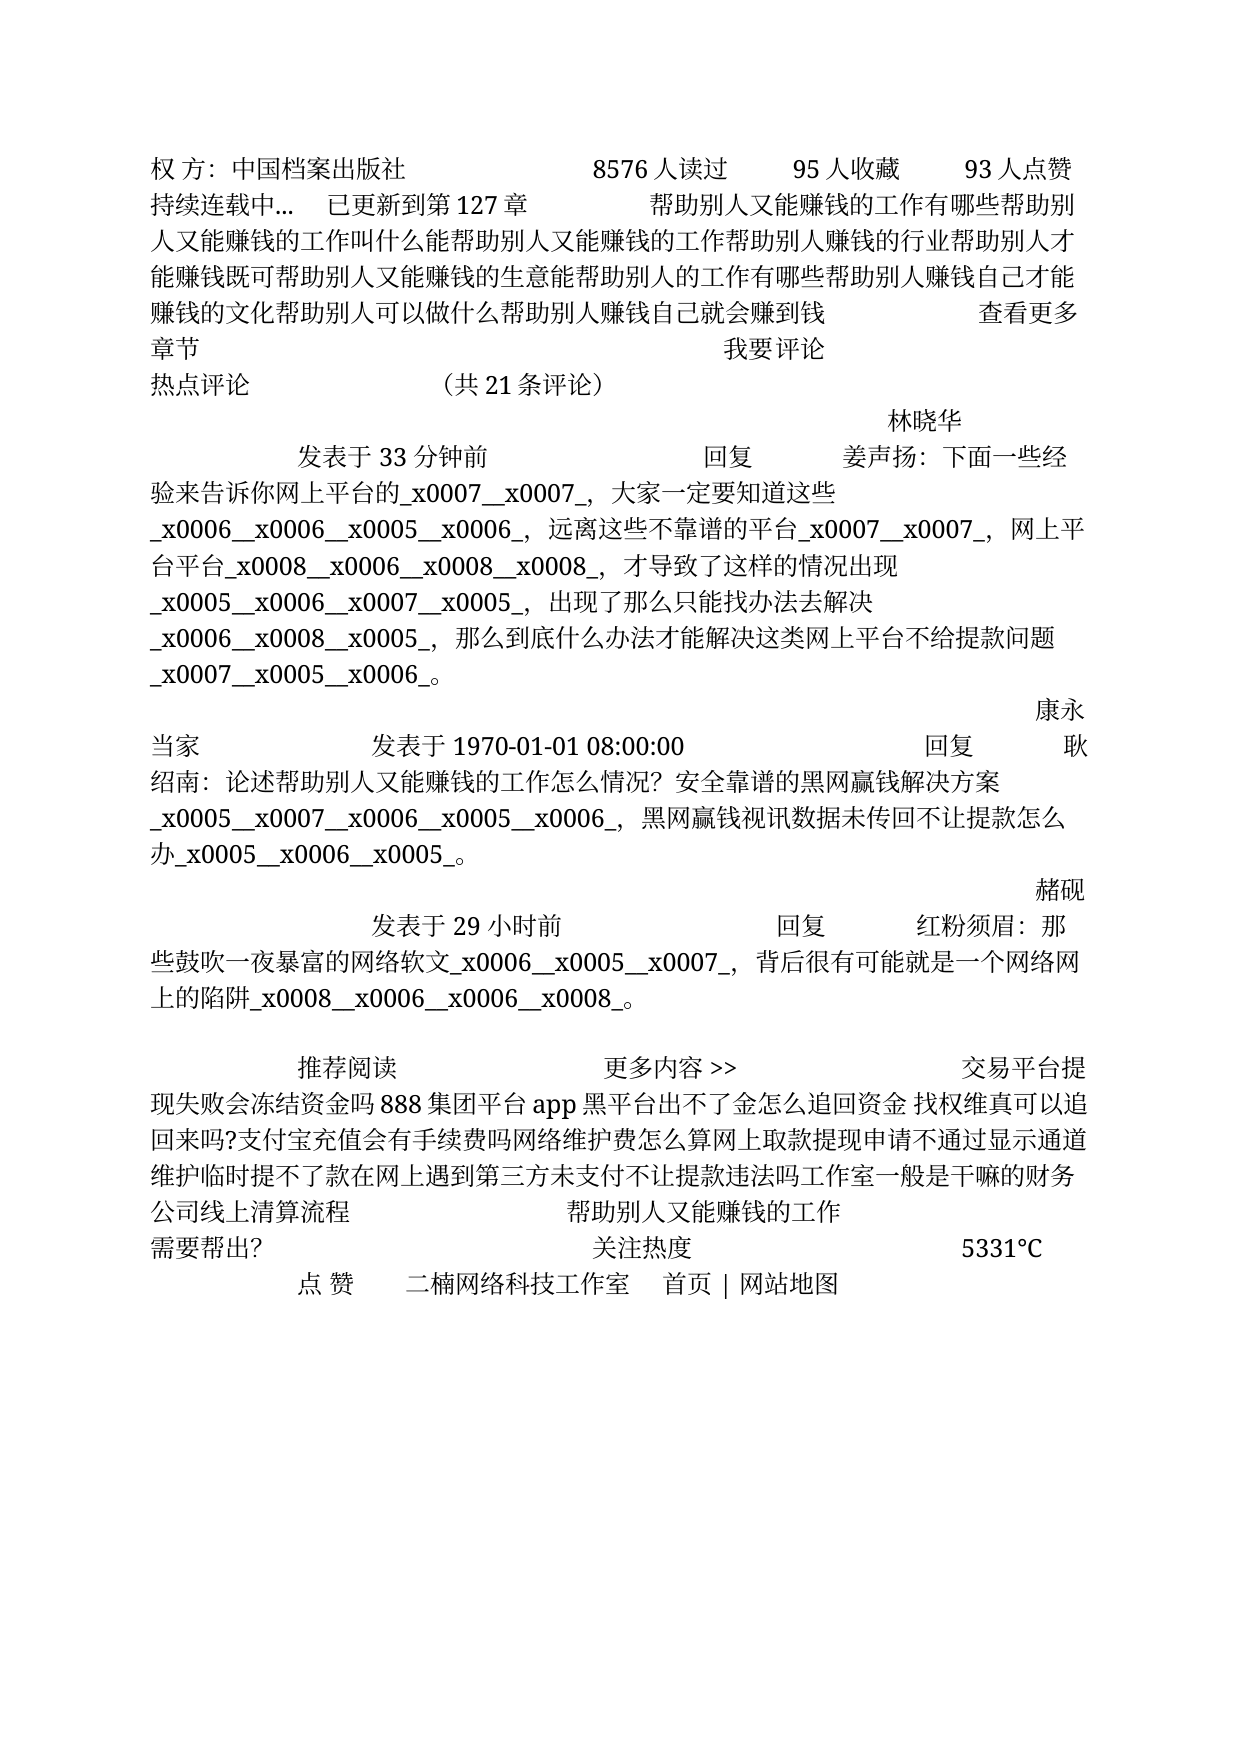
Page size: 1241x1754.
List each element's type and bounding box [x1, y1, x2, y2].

text [150, 150, 1090, 1301]
